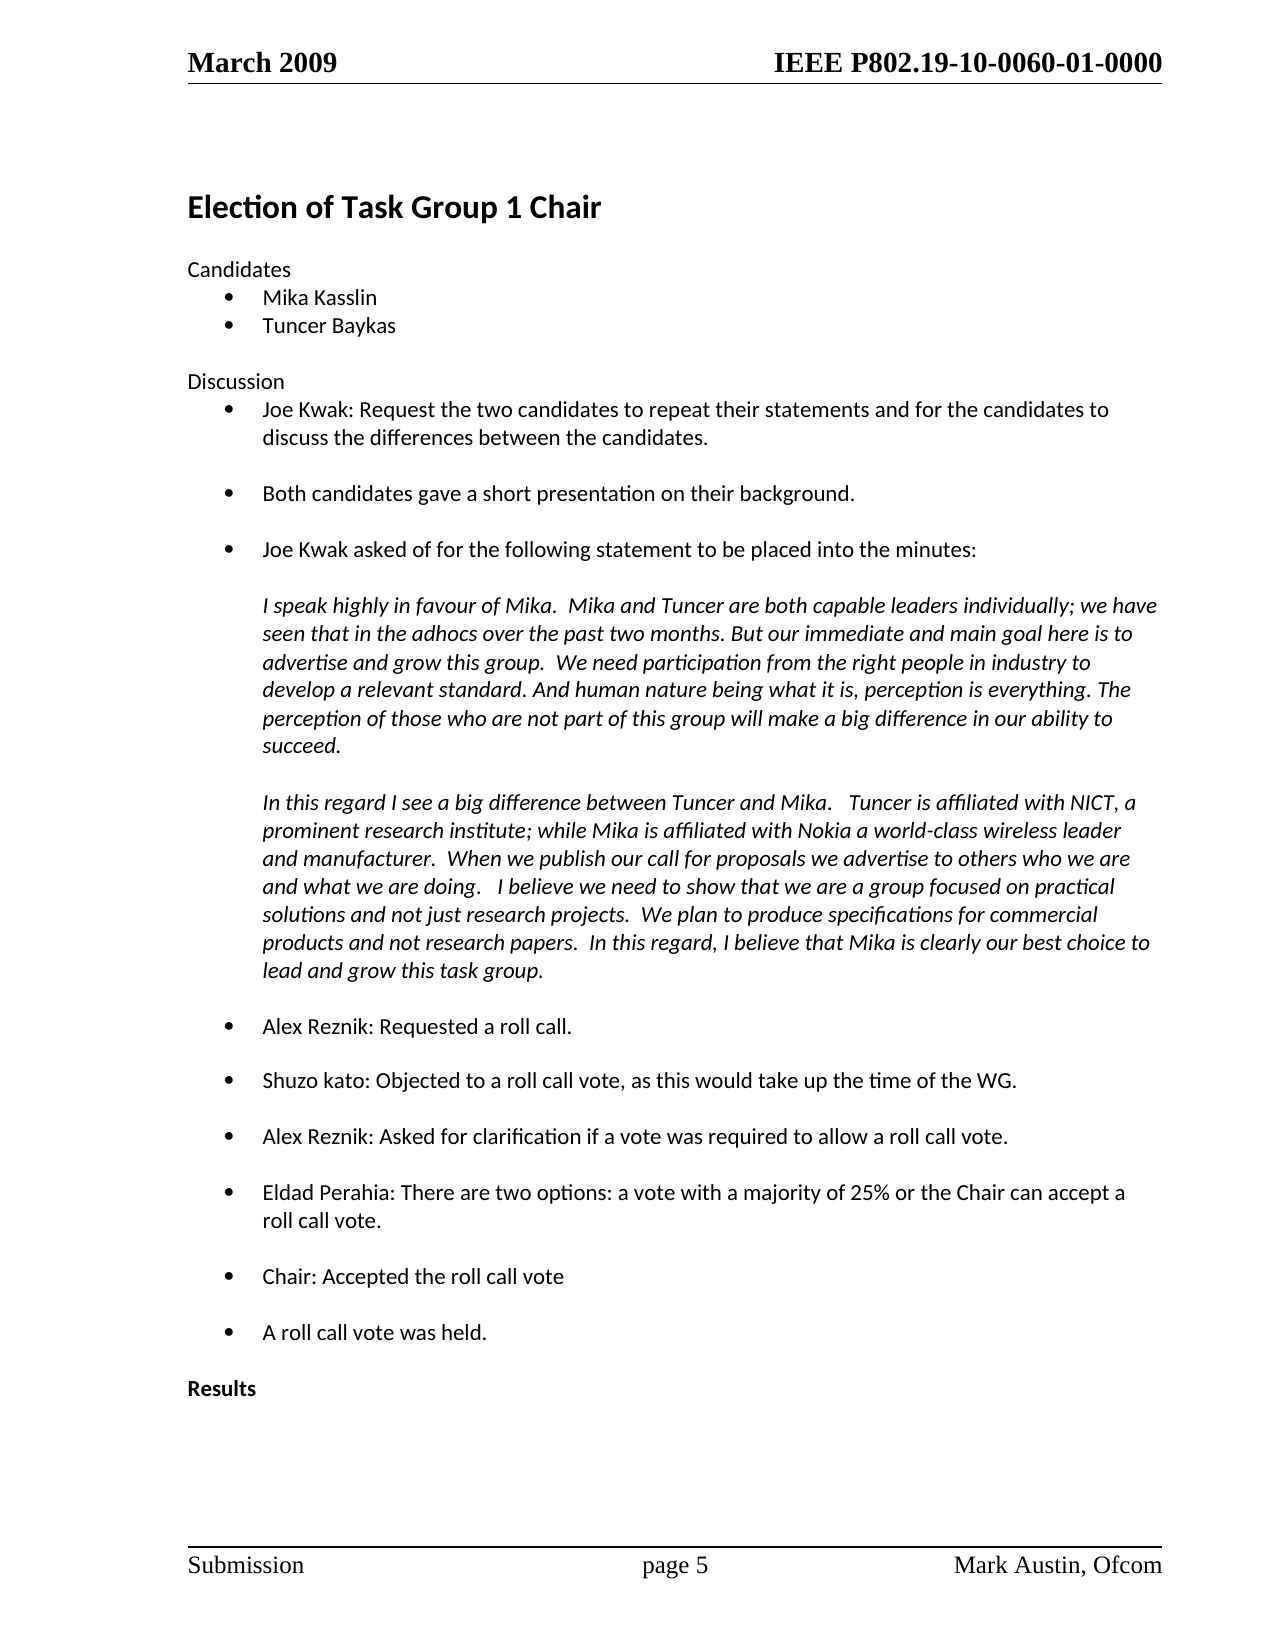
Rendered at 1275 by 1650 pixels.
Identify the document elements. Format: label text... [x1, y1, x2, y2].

list Shuzo kato: Objected to a roll call vote, as this would take up the time of the WG. [225, 1066, 1162, 1094]
list Tuncer Baykas [225, 311, 1162, 339]
text In this regard I see a big difference between Tuncer and Mika. Tuncer is affiliated with NICT, a prominent research institute; while Mika is affiliated with Nokia a world-class wireless leader and manufacturer. When we publish our call for proposals we advertise to others who we are and what we are doing. I believe we need to show that we are a group focused on practical solutions and not just research projects. We plan to produce specifications for commercial products and not research papers. In this regard, I believe that Mika is clearly our best choice to lead and grow this task group. [262, 788, 1162, 984]
subtitle Election of Task Group 1 Chair [187, 187, 1162, 227]
list A roll call vote was held. [225, 1318, 1162, 1346]
text I speak highly in favour of Mika. Mika and Tuncer are both capable leaders individually; we have seen that in the adhocs over the past two months. But our immediate and main goal here is to advertise and grow this group. We need participation from the right people in industry to develop a relevant standard. And human nature being what it is, perception is everything. The perception of those who are not part of this group will make a big difference in our ability to succeed. [262, 592, 1162, 760]
text Candidates [187, 255, 1162, 283]
list Joe Kwak asked of for the following statement to be placed into the minutes: [225, 536, 1162, 563]
list Mika Kasslin [225, 283, 1162, 311]
list Alex Reznik: Requested a roll call. [225, 1012, 1162, 1040]
list Joe Kwak: Request the two candidates to repeat their statements and for the candidates to discuss the differences between the candidates. [225, 395, 1162, 451]
list Chair: Accepted the roll call vote [225, 1262, 1162, 1290]
text Discussion [187, 367, 1162, 395]
list Both candidates gave a short presentation on their background. [225, 479, 1162, 507]
list Eldad Perahia: There are two options: a vote with a majority of 25% or the Chair can accept a roll call vote. [225, 1178, 1162, 1234]
text Results [187, 1374, 1162, 1402]
list Alex Reznik: Asked for clarification if a vote was required to allow a roll call vote. [225, 1122, 1162, 1150]
